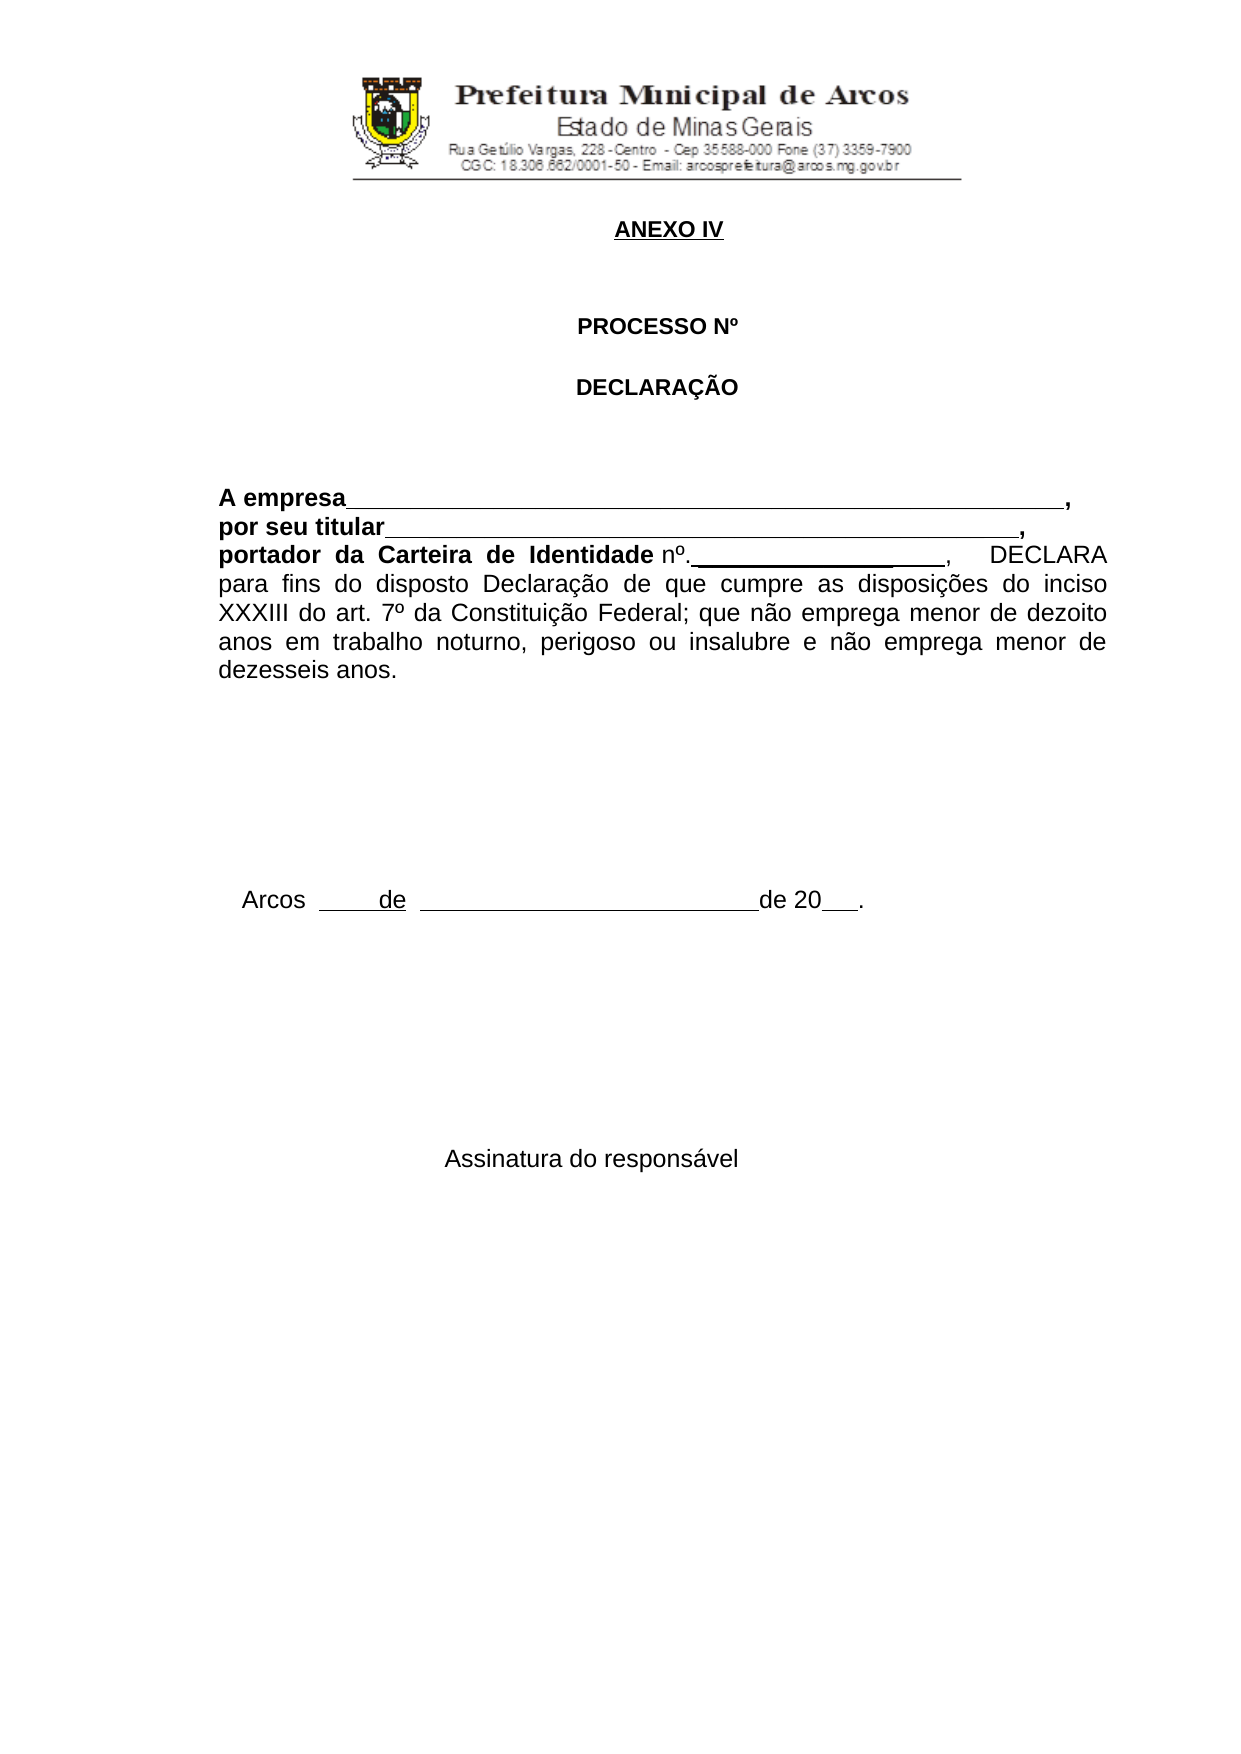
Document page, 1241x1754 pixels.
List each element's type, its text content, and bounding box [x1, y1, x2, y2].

text ANEXO IV [568, 216, 746, 243]
text Assinatura do responsável [444, 1144, 1107, 1173]
text DECLARAÇÃO [568, 374, 746, 401]
picture [350, 73, 965, 182]
text Arcos de de 20 . [242, 885, 1107, 914]
list A empresa ___________________________________________________, por seu titular ________________________________________ , portador da Carteira de Identidade nº. ______________ , DECLARA para fins do disposto Declaração de que cumpre as disposições do inciso XXXIII do art. 7º da Constituição Federal; que não emprega menor de dezoito anos em trabalho noturno, perigoso ou insalubre e não emprega menor de dezesseis anos. [218, 483, 1107, 684]
text PROCESSO Nº [207, 313, 1107, 339]
